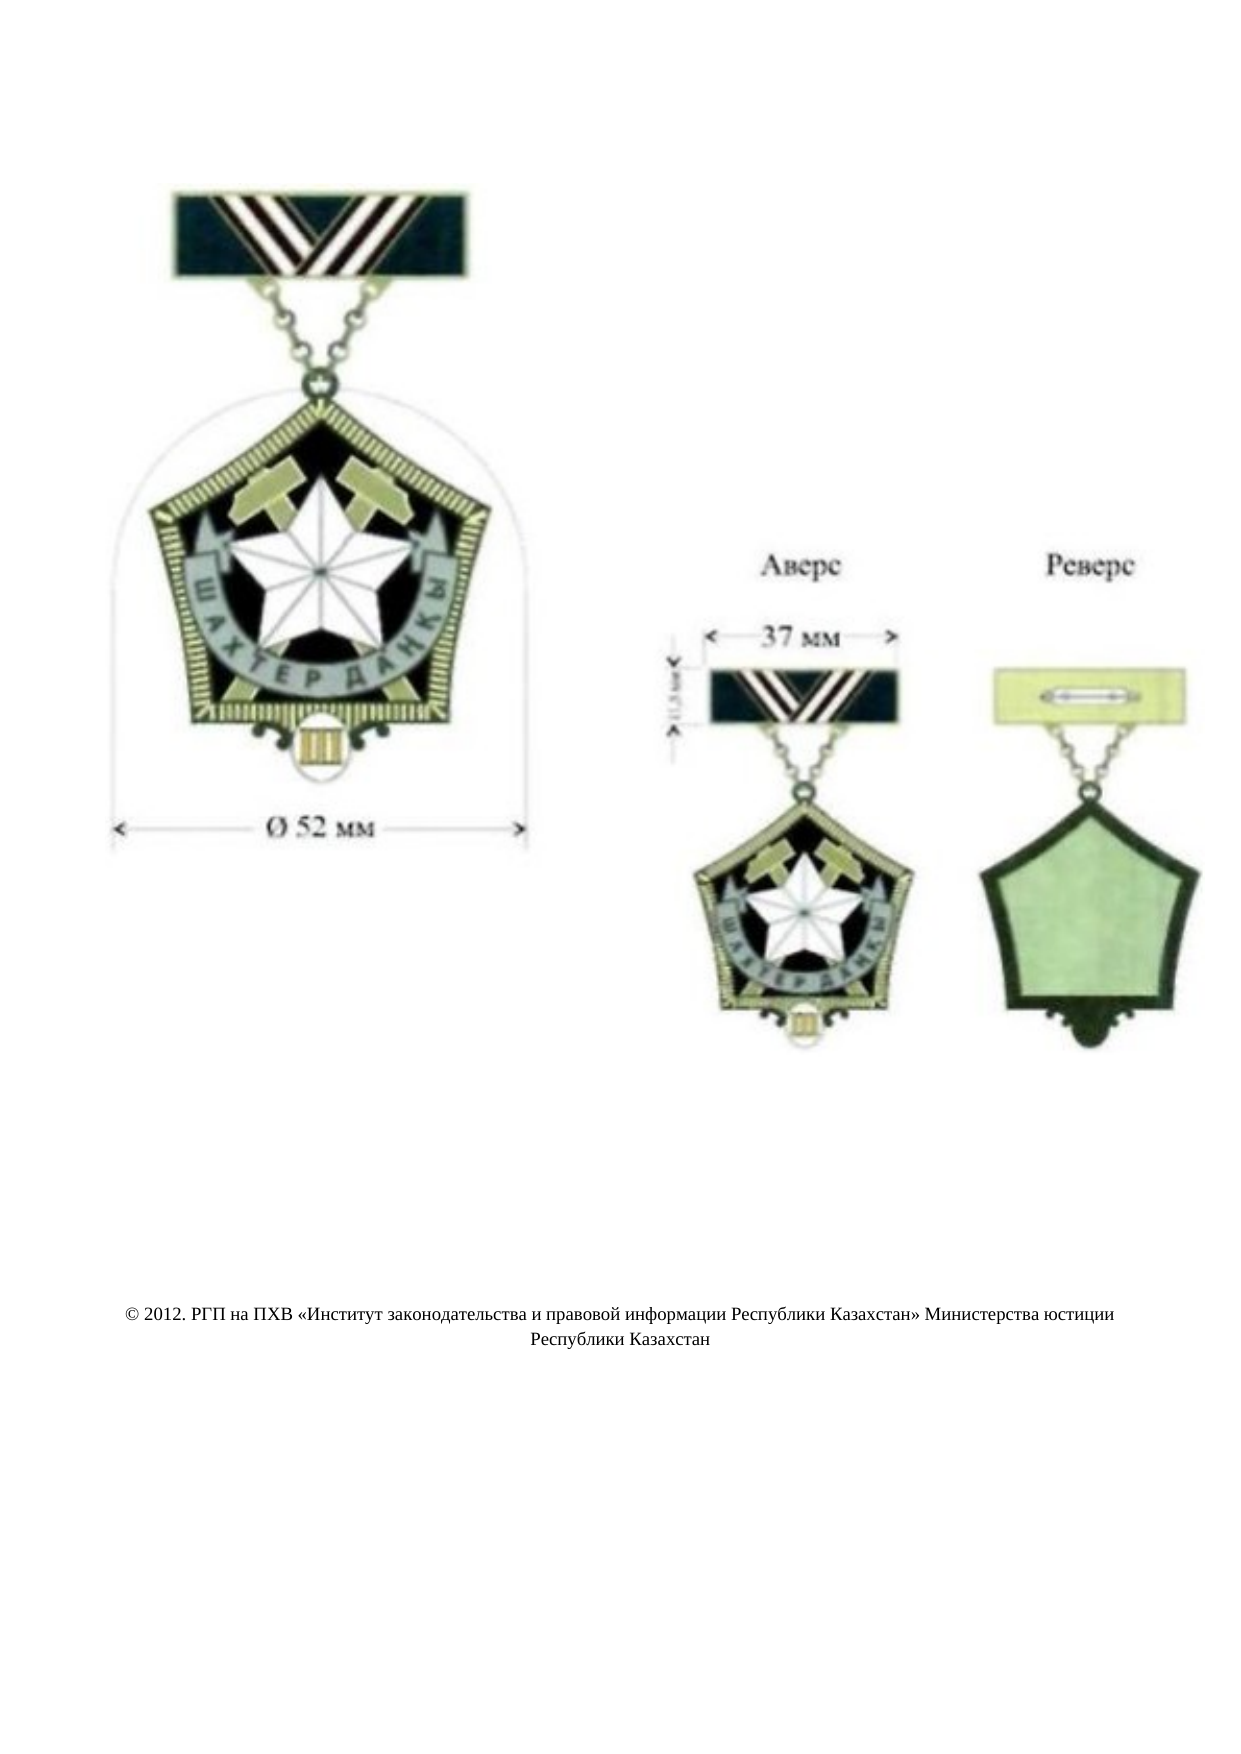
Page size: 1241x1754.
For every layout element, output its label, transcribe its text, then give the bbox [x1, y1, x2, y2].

table_header [101, 150, 1240, 1152]
picture [104, 183, 1205, 1057]
text © 2012. РГП на ПХВ «Институт законодательства и правовой информации Республики Казахстан» Министерства юстиции Республики Казахстан [112, 1303, 1128, 1350]
